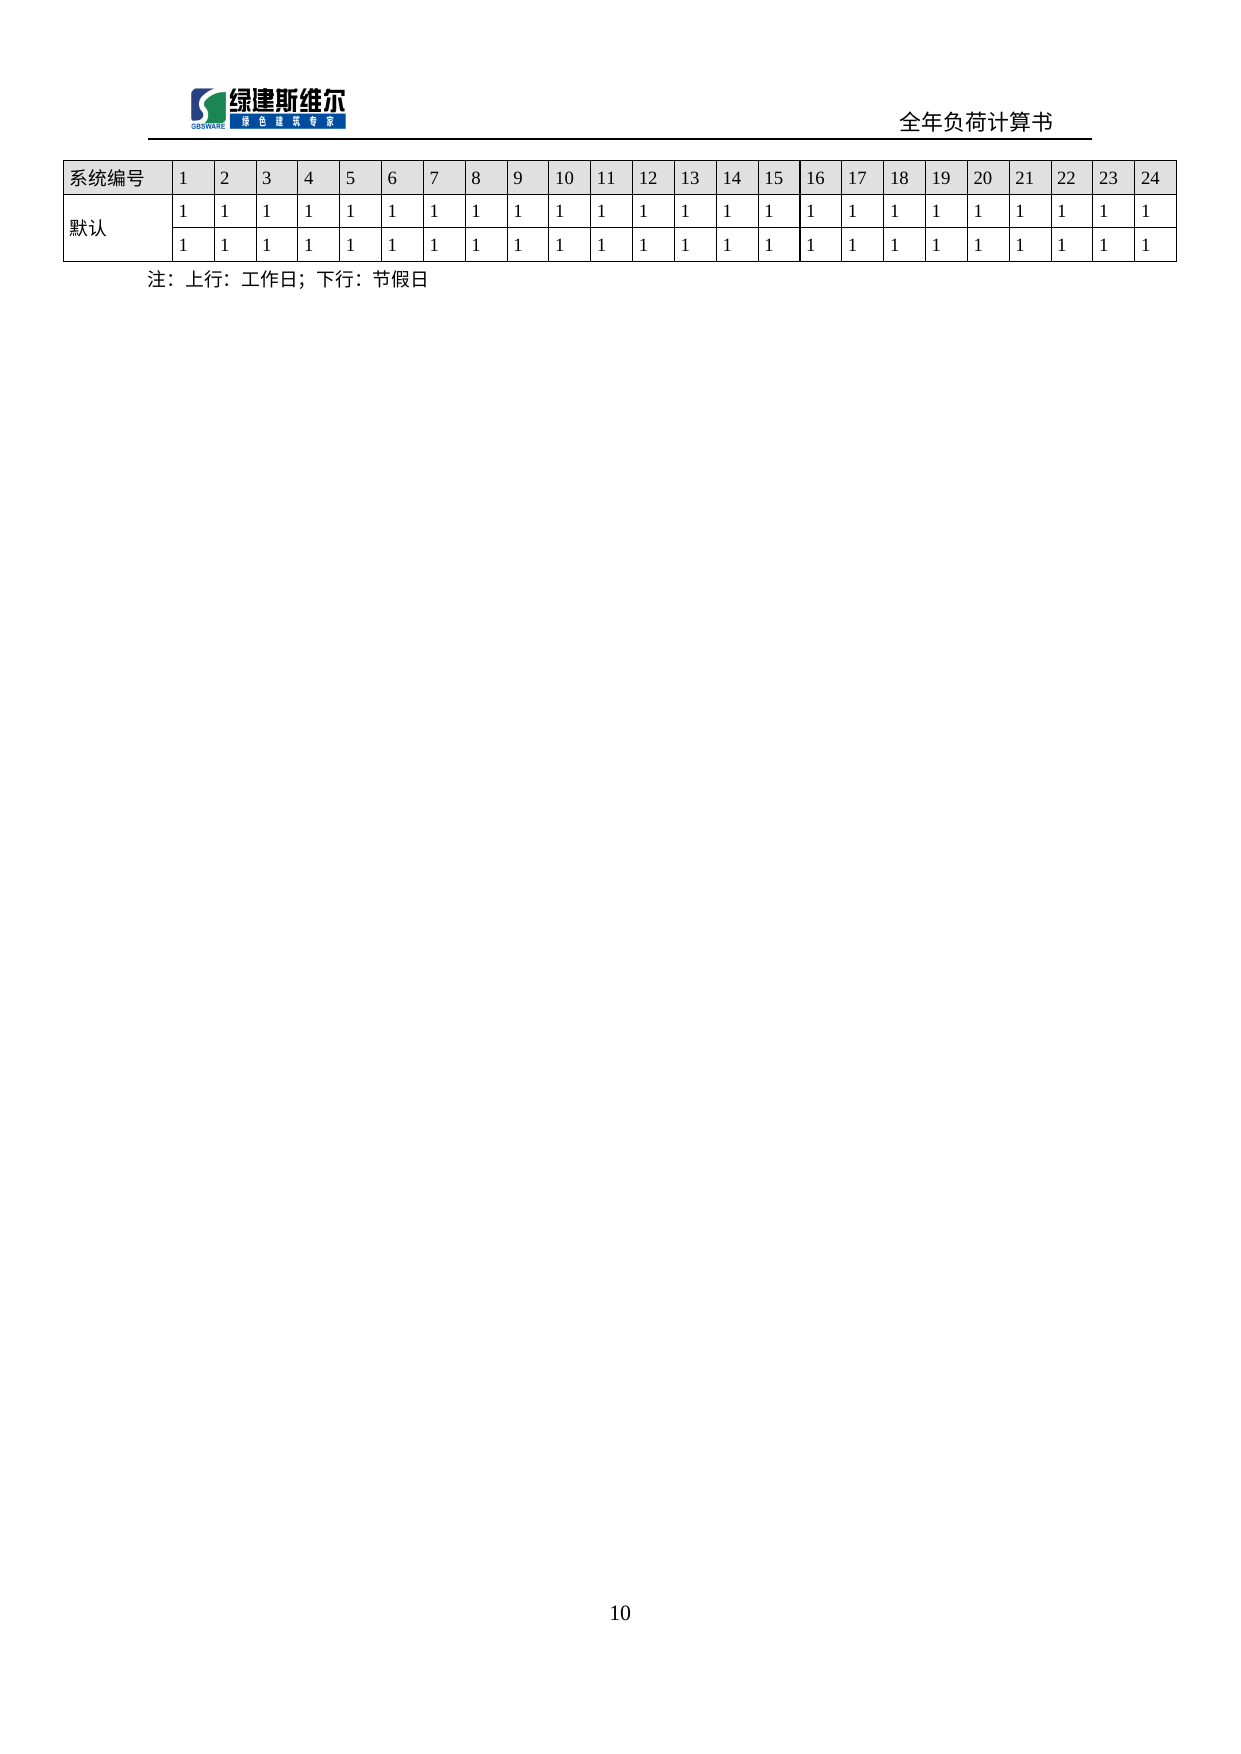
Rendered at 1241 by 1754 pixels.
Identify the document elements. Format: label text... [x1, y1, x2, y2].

table_cell 1 [968, 195, 1009, 227]
picture [187, 88, 347, 130]
table_cell 1 [968, 228, 1009, 261]
table_header 1 [173, 161, 214, 194]
table_cell 1 [382, 195, 423, 227]
table_cell 1 [1052, 228, 1092, 261]
table_header 18 [884, 161, 925, 194]
table_header 24 [1135, 161, 1176, 194]
text 注：上行：工作日；下行：节假日 [148, 262, 1092, 294]
table_cell 1 [884, 228, 925, 261]
table_cell 1 [508, 228, 548, 261]
table_cell 1 [173, 228, 214, 261]
table_cell 1 [675, 228, 716, 261]
table_header 13 [675, 161, 716, 194]
table_cell 1 [842, 195, 883, 227]
table_header 16 [801, 161, 841, 194]
table_header 7 [424, 161, 465, 194]
table_header 20 [968, 161, 1009, 194]
table_cell 1 [215, 228, 256, 261]
table_cell 1 [1093, 228, 1134, 261]
table_cell 1 [549, 228, 590, 261]
table_cell 1 [1135, 228, 1176, 261]
table_cell 1 [675, 195, 716, 227]
table_cell 1 [591, 195, 632, 227]
table_cell 1 [801, 228, 841, 261]
table_header 2 [215, 161, 256, 194]
table_cell 1 [884, 195, 925, 227]
table_header 4 [298, 161, 339, 194]
table_cell 1 [1010, 195, 1051, 227]
table_cell 1 [424, 195, 465, 227]
table_header 9 [508, 161, 548, 194]
table_header 15 [759, 161, 799, 194]
table_cell 1 [633, 228, 674, 261]
table_header 11 [591, 161, 632, 194]
table_cell 1 [591, 228, 632, 261]
table_header 5 [340, 161, 381, 194]
table_header 12 [633, 161, 674, 194]
table_cell 1 [1135, 195, 1176, 227]
table_header 19 [926, 161, 967, 194]
table_cell 1 [298, 228, 339, 261]
table_header 8 [466, 161, 507, 194]
table_header 23 [1093, 161, 1134, 194]
table_cell 1 [1093, 195, 1134, 227]
table_header 14 [717, 161, 758, 194]
table_header 6 [382, 161, 423, 194]
table_cell 1 [382, 228, 423, 261]
table_cell 1 [173, 195, 214, 227]
table_cell 1 [549, 195, 590, 227]
table_cell 1 [424, 228, 465, 261]
table_cell 1 [340, 195, 381, 227]
table_cell 1 [759, 195, 799, 227]
table_cell 1 [759, 228, 799, 261]
table_cell 1 [508, 195, 548, 227]
table_cell 1 [466, 228, 507, 261]
table_cell 1 [1010, 228, 1051, 261]
table_cell 1 [633, 195, 674, 227]
table_cell 1 [926, 195, 967, 227]
table_cell 1 [215, 195, 256, 227]
table_cell 1 [1052, 195, 1092, 227]
table_cell 1 [717, 228, 758, 261]
table_cell 1 [801, 195, 841, 227]
table_cell 1 [466, 195, 507, 227]
table_cell 1 [842, 228, 883, 261]
table_header 10 [549, 161, 590, 194]
table_header 17 [842, 161, 883, 194]
table_header 21 [1010, 161, 1051, 194]
table_cell 1 [926, 228, 967, 261]
table_header 系统编号 [64, 161, 172, 194]
table_cell 1 [340, 228, 381, 261]
table_header 3 [257, 161, 297, 194]
table_header 22 [1052, 161, 1092, 194]
table_cell 1 [298, 195, 339, 227]
table_cell 1 [717, 195, 758, 227]
table_cell 默认 [64, 195, 172, 261]
table_cell 1 [257, 195, 297, 227]
table_cell 1 [257, 228, 297, 261]
